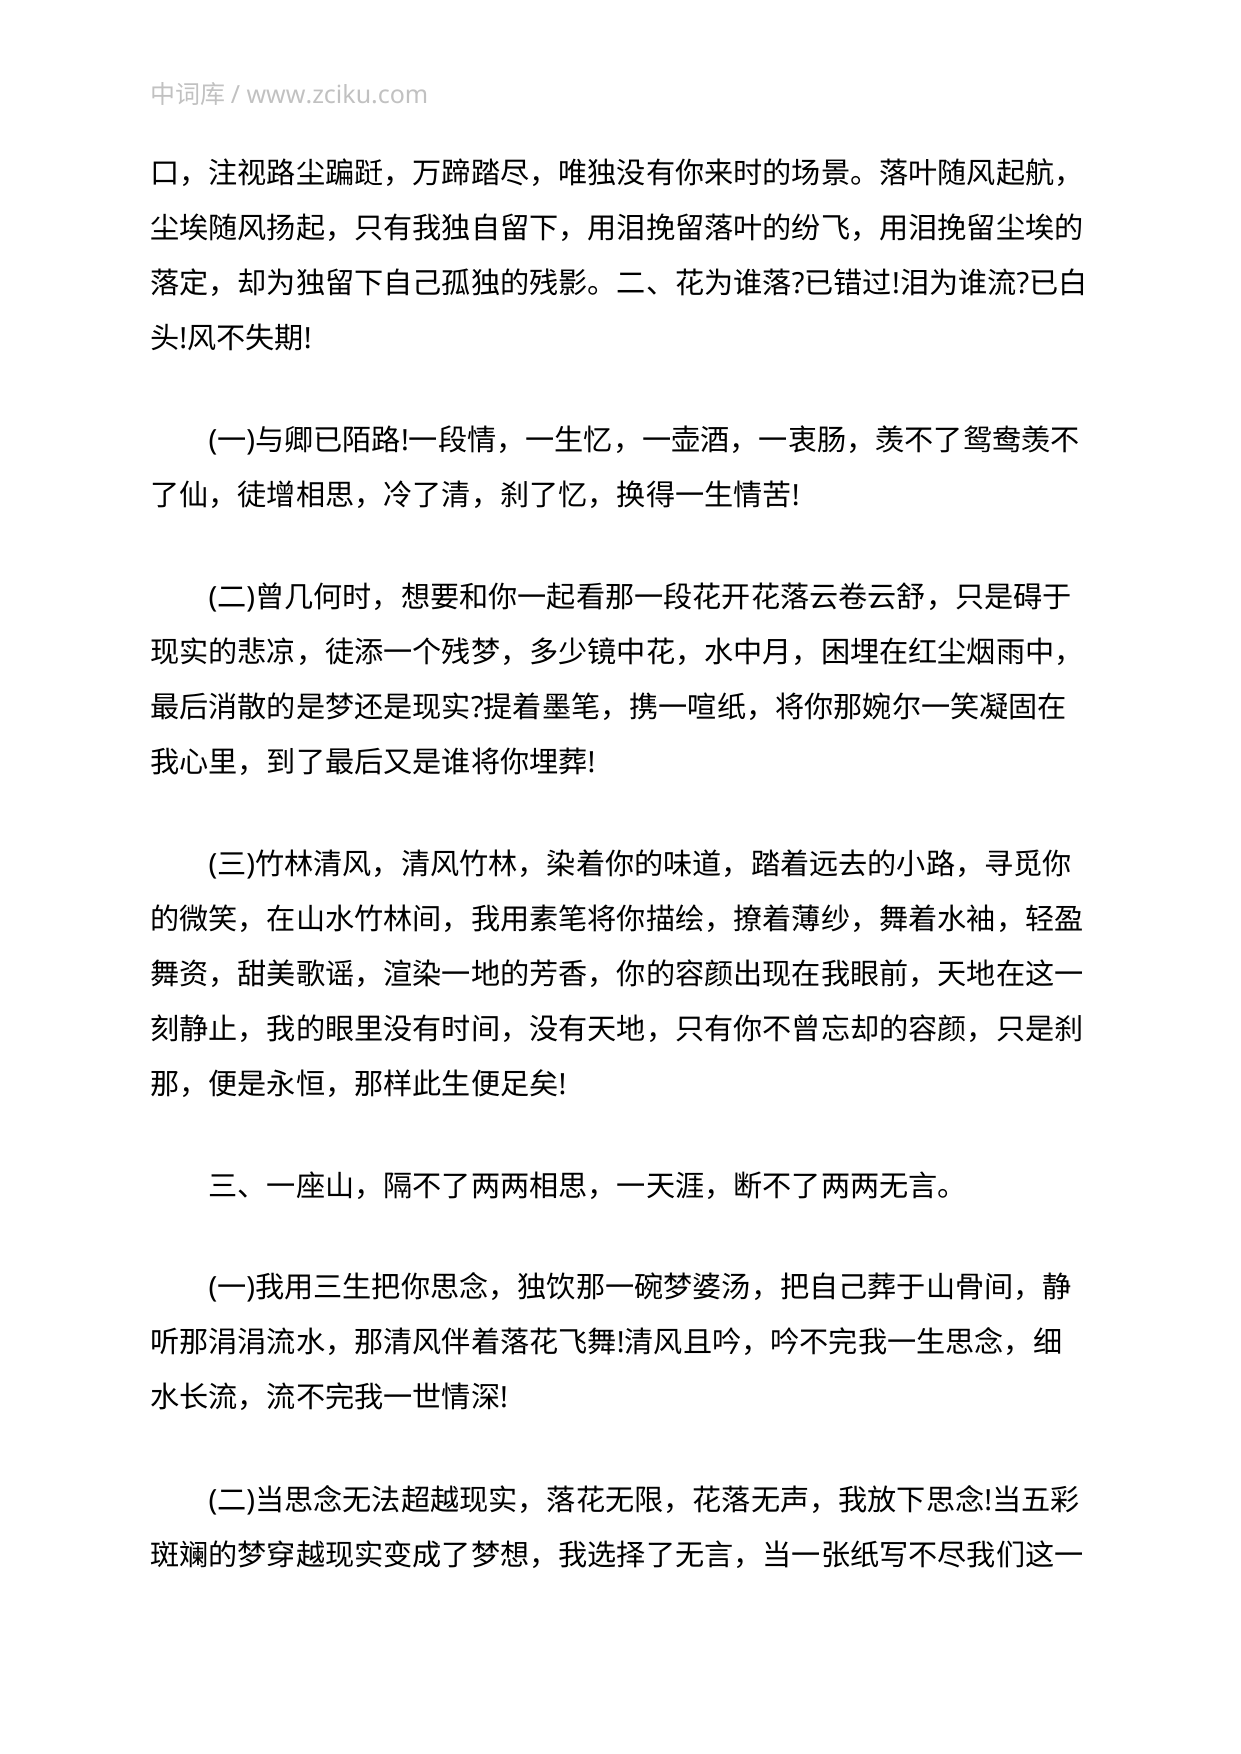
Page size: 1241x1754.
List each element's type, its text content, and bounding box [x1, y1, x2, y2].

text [150, 150, 1090, 357]
text (一)与卿已陌路!一段情，一生忆，一壶酒，一衷肠，羡不了鸳鸯羡不了仙，徒增相思，冷了清，刹了忆，换得一生情苦! [150, 417, 1090, 514]
text (一)我用三生把你思念，独饮那一碗梦婆汤，把自己葬于山骨间，静听那涓涓流水，那清风伴着落花飞舞!清风且吟，吟不完我一生思念，细水长流，流不完我一世情深! [150, 1264, 1090, 1416]
text (二)曾几何时，想要和你一起看那一段花开花落云卷云舒，只是碍于现实的悲凉，徒添一个残梦，多少镜中花，水中月，困埋在红尘烟雨中，最后消散的是梦还是现实?提着墨笔，携一喧纸，将你那婉尔一笑凝固在我心里，到了最后又是谁将你埋葬! [150, 574, 1090, 781]
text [150, 1476, 1090, 1573]
text 三、一座山，隔不了两两相思，一天涯，断不了两两无言。 [150, 1162, 1090, 1204]
text (三)竹林清风，清风竹林，染着你的味道，踏着远去的小路，寻觅你的微笑，在山水竹林间，我用素笔将你描绘，撩着薄纱，舞着水袖，轻盈舞资，甜美歌谣，渲染一地的芳香，你的容颜出现在我眼前，天地在这一刻静止，我的眼里没有时间，没有天地，只有你不曾忘却的容颜，只是刹那，便是永恒，那样此生便足矣! [150, 841, 1090, 1103]
